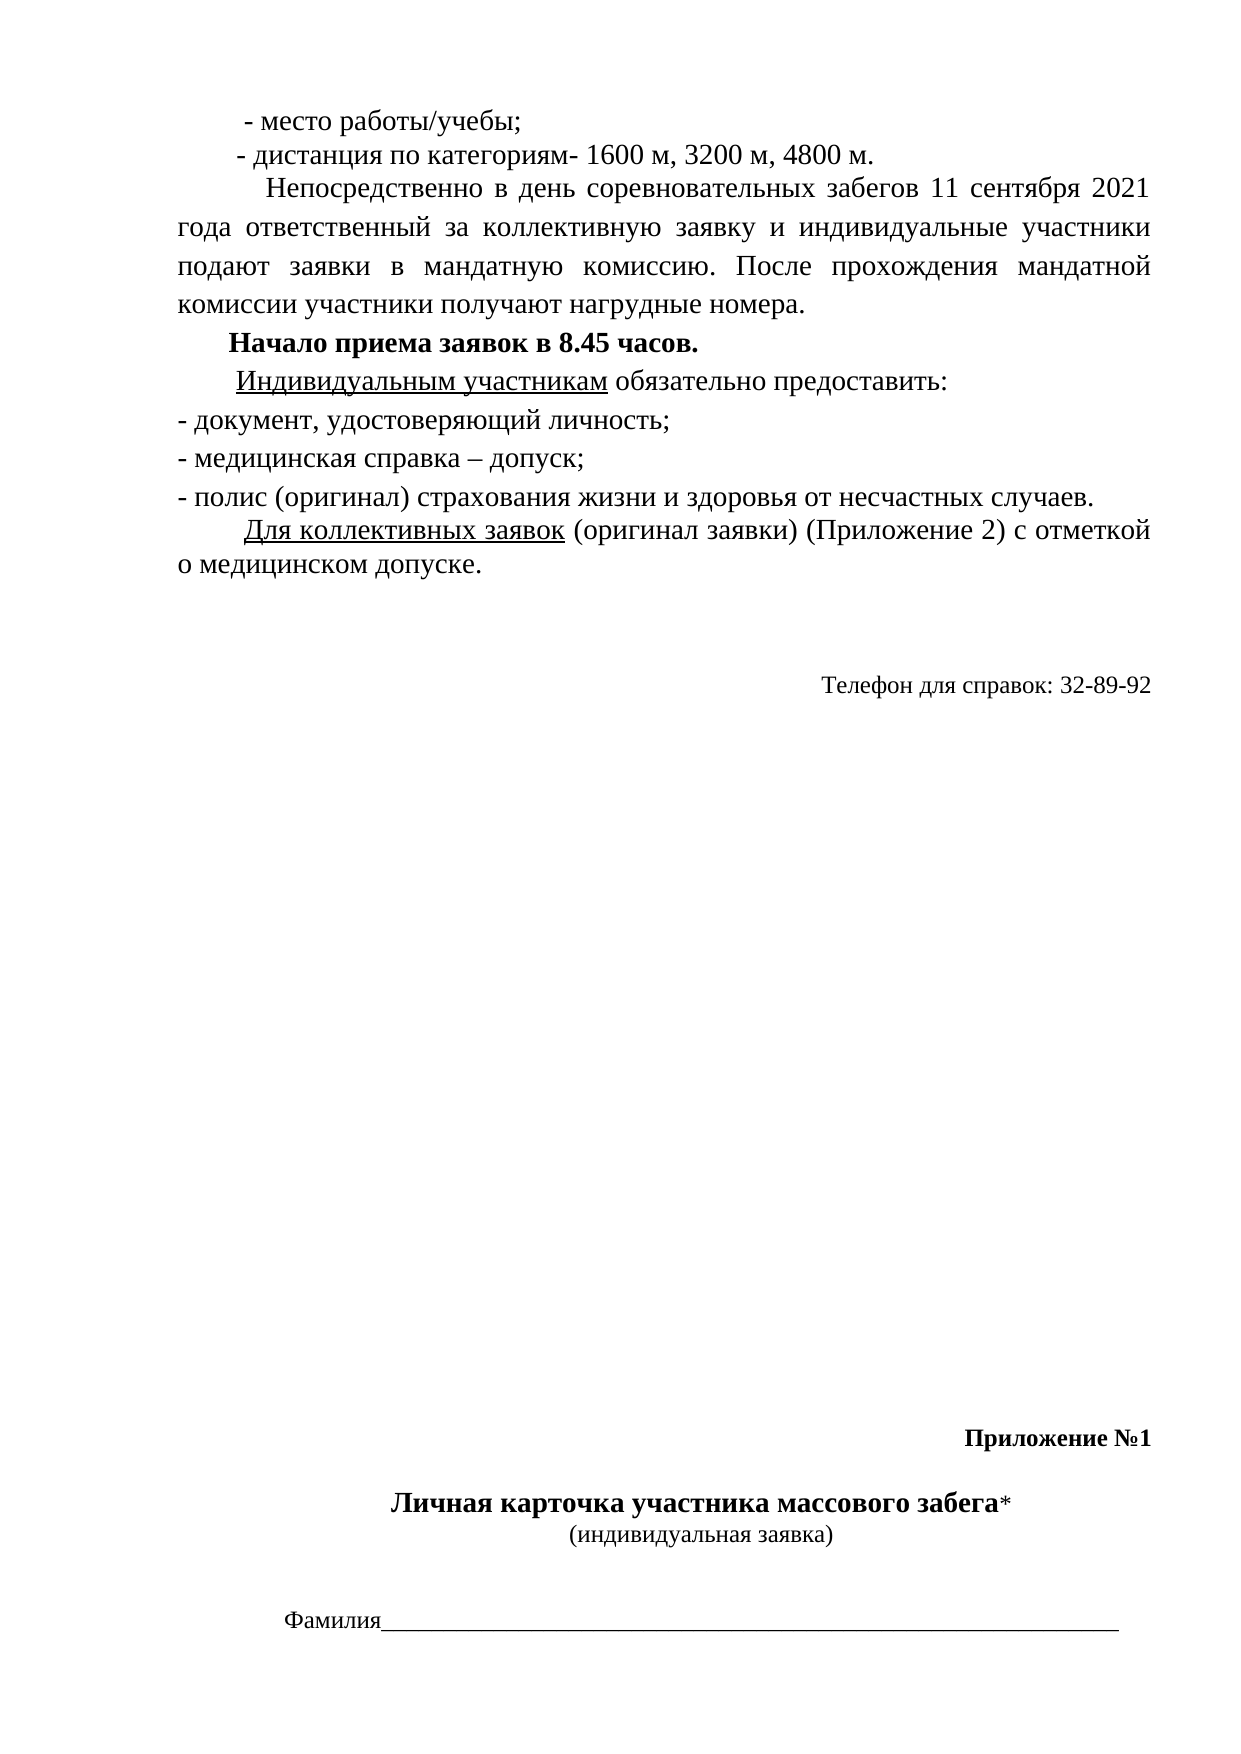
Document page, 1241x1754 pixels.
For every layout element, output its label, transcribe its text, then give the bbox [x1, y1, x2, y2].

text - место работы/учебы; [177, 103, 1152, 137]
text Телефон для справок: 32-89-92 [177, 671, 1152, 699]
text Личная карточка участника массового забега* [177, 1485, 1152, 1519]
text - полис (оригинал) страхования жизни и здоровья от несчастных случаев. [177, 479, 1152, 512]
text Для коллективных заявок (оригинал заявки) (Приложение 2) с отметкой о медицинском допуске. [177, 512, 1152, 579]
text - документ, удостоверяющий личность; [177, 402, 1152, 435]
text Начало приема заявок в 8.45 часов. [177, 325, 1152, 358]
text Приложение №1 [177, 1423, 1152, 1452]
text Индивидуальным участникам обязательно предоставить: [177, 363, 1152, 397]
text - медицинская справка – допуск; [177, 440, 1152, 474]
text Фамилия___________________________________________________________ [177, 1605, 1152, 1634]
text - дистанция по категориям- 1600 м, 3200 м, 4800 м. [177, 137, 1152, 171]
text (индивидуальная заявка) [177, 1519, 1152, 1547]
text Непосредственно в день соревновательных забегов 11 сентября 2021 года ответственный за коллективную заявку и индивидуальные участники подают заявки в мандатную комиссию. После прохождения мандатной комиссии участники получают нагрудные номера. [177, 171, 1152, 320]
